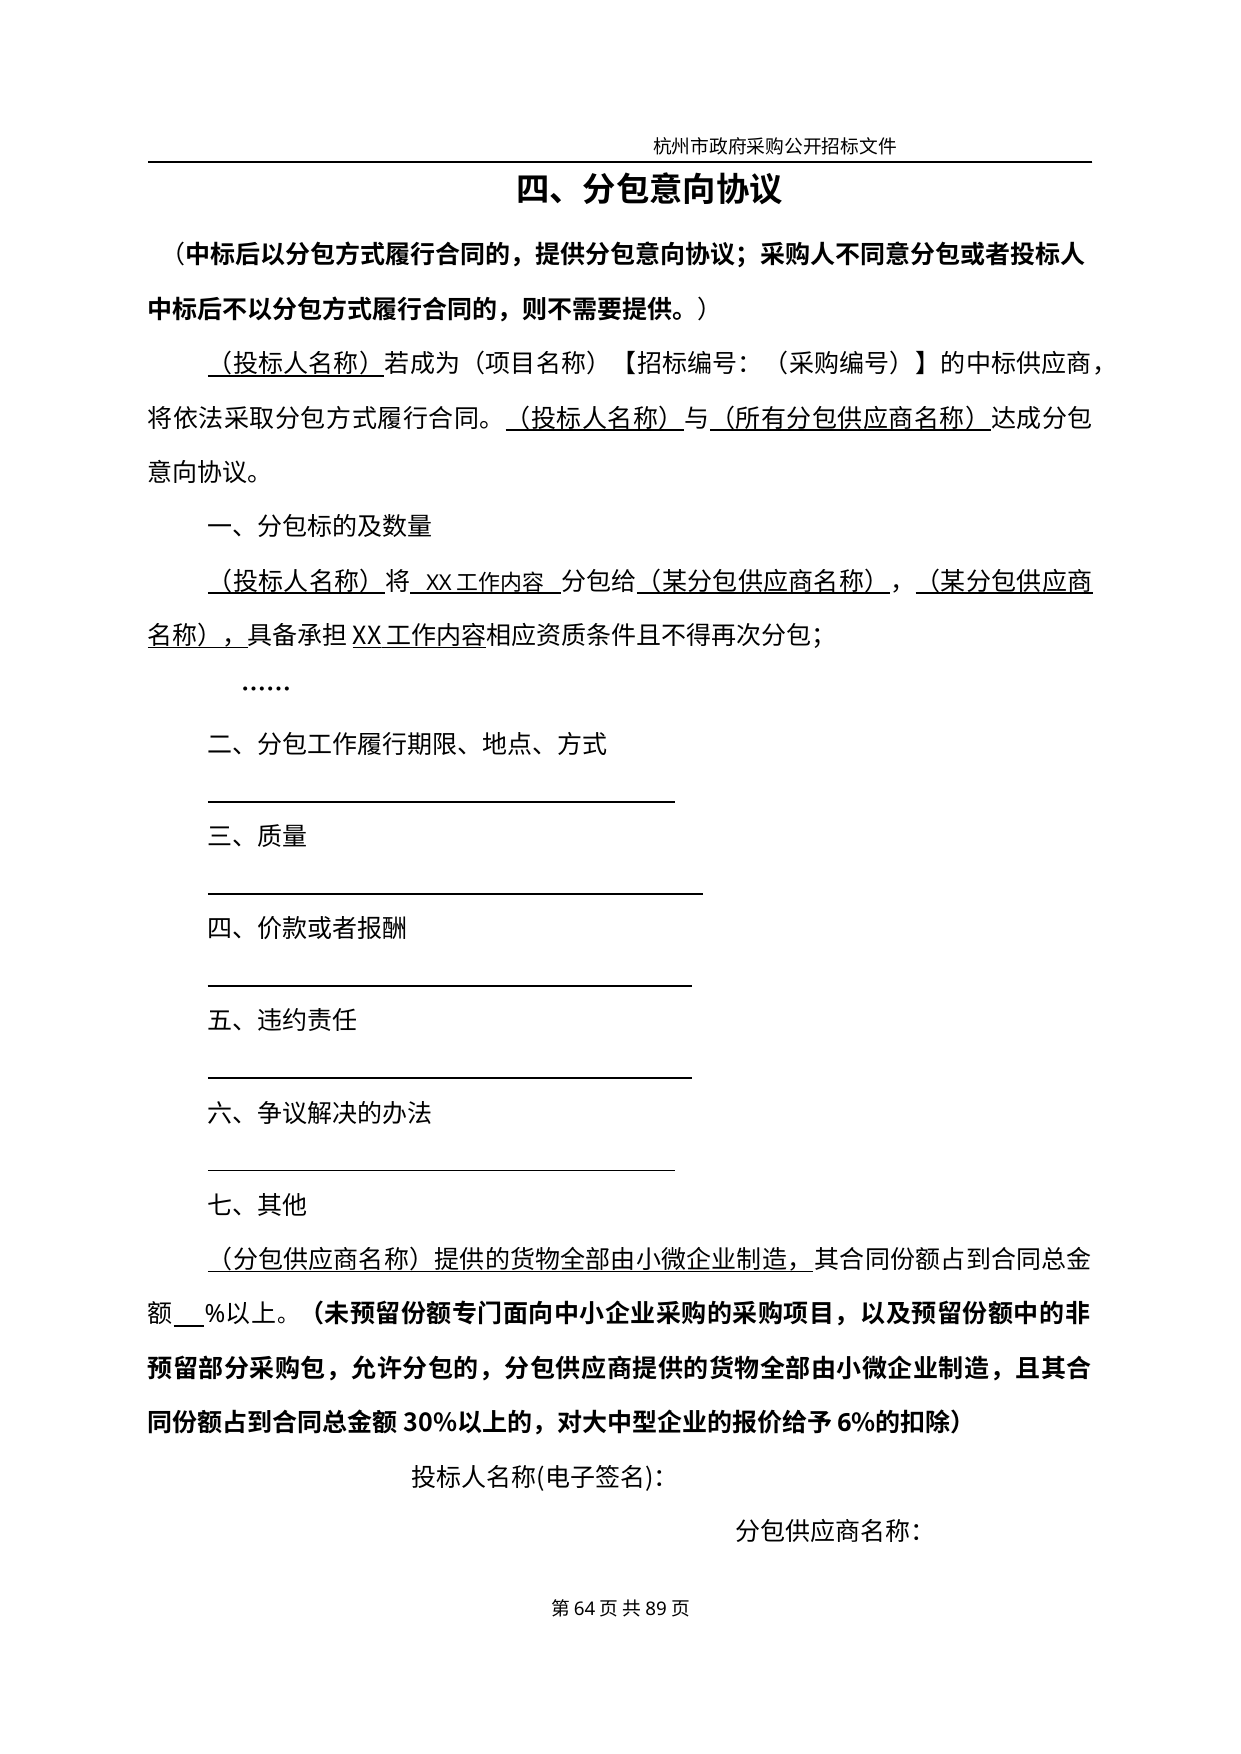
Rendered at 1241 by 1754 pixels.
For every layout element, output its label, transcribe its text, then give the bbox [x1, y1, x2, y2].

text 一、分包标的及数量 [148, 507, 1092, 543]
text 七、其他 [148, 1185, 1092, 1221]
subtitle …… [217, 670, 1092, 706]
text 三、质量 [148, 816, 1092, 853]
text 四、分包意向协议 [148, 163, 1042, 211]
text 投标人名称(电子签名)： [148, 1457, 1092, 1493]
text 分包供应商名称： [148, 1511, 1092, 1548]
text （分包供应商名称）提供的货物全部由小微企业制造，其合同份额占到合同总金额 %以上。（未预留份额专门面向中小企业采购的采购项目，以及预留份额中的非预留部分采购包，允许分包的，分包供应商提供的货物全部由小微企业制造，且其合同份额占到合同总金额 30%以上的，对大中型企业的报价给予6%的扣除） [148, 1239, 1092, 1439]
text （中标后以分包方式履行合同的，提供分包意向协议；采购人不同意分包或者投标人中标后不以分包方式履行合同的，则不需要提供。） [148, 235, 1092, 326]
text 四、价款或者报酬 [148, 909, 1092, 945]
text 二、分包工作履行期限、地点、方式 [148, 724, 1092, 761]
text 六、争议解决的办法 [148, 1093, 1092, 1129]
text （投标人名称）若成为（项目名称）【招标编号：（采购编号）】的中标供应商，将依法采取分包方式履行合同。（投标人名称）与（所有分包供应商名称）达成分包意向协议。 [148, 344, 1092, 489]
text （投标人名称）将 XX工作内容 分包给（某分包供应商名称），（某分包供应商名称），具备承担XX工作内容相应资质条件且不得再次分包； [148, 561, 1092, 652]
text 五、违约责任 [207, 1001, 1092, 1037]
